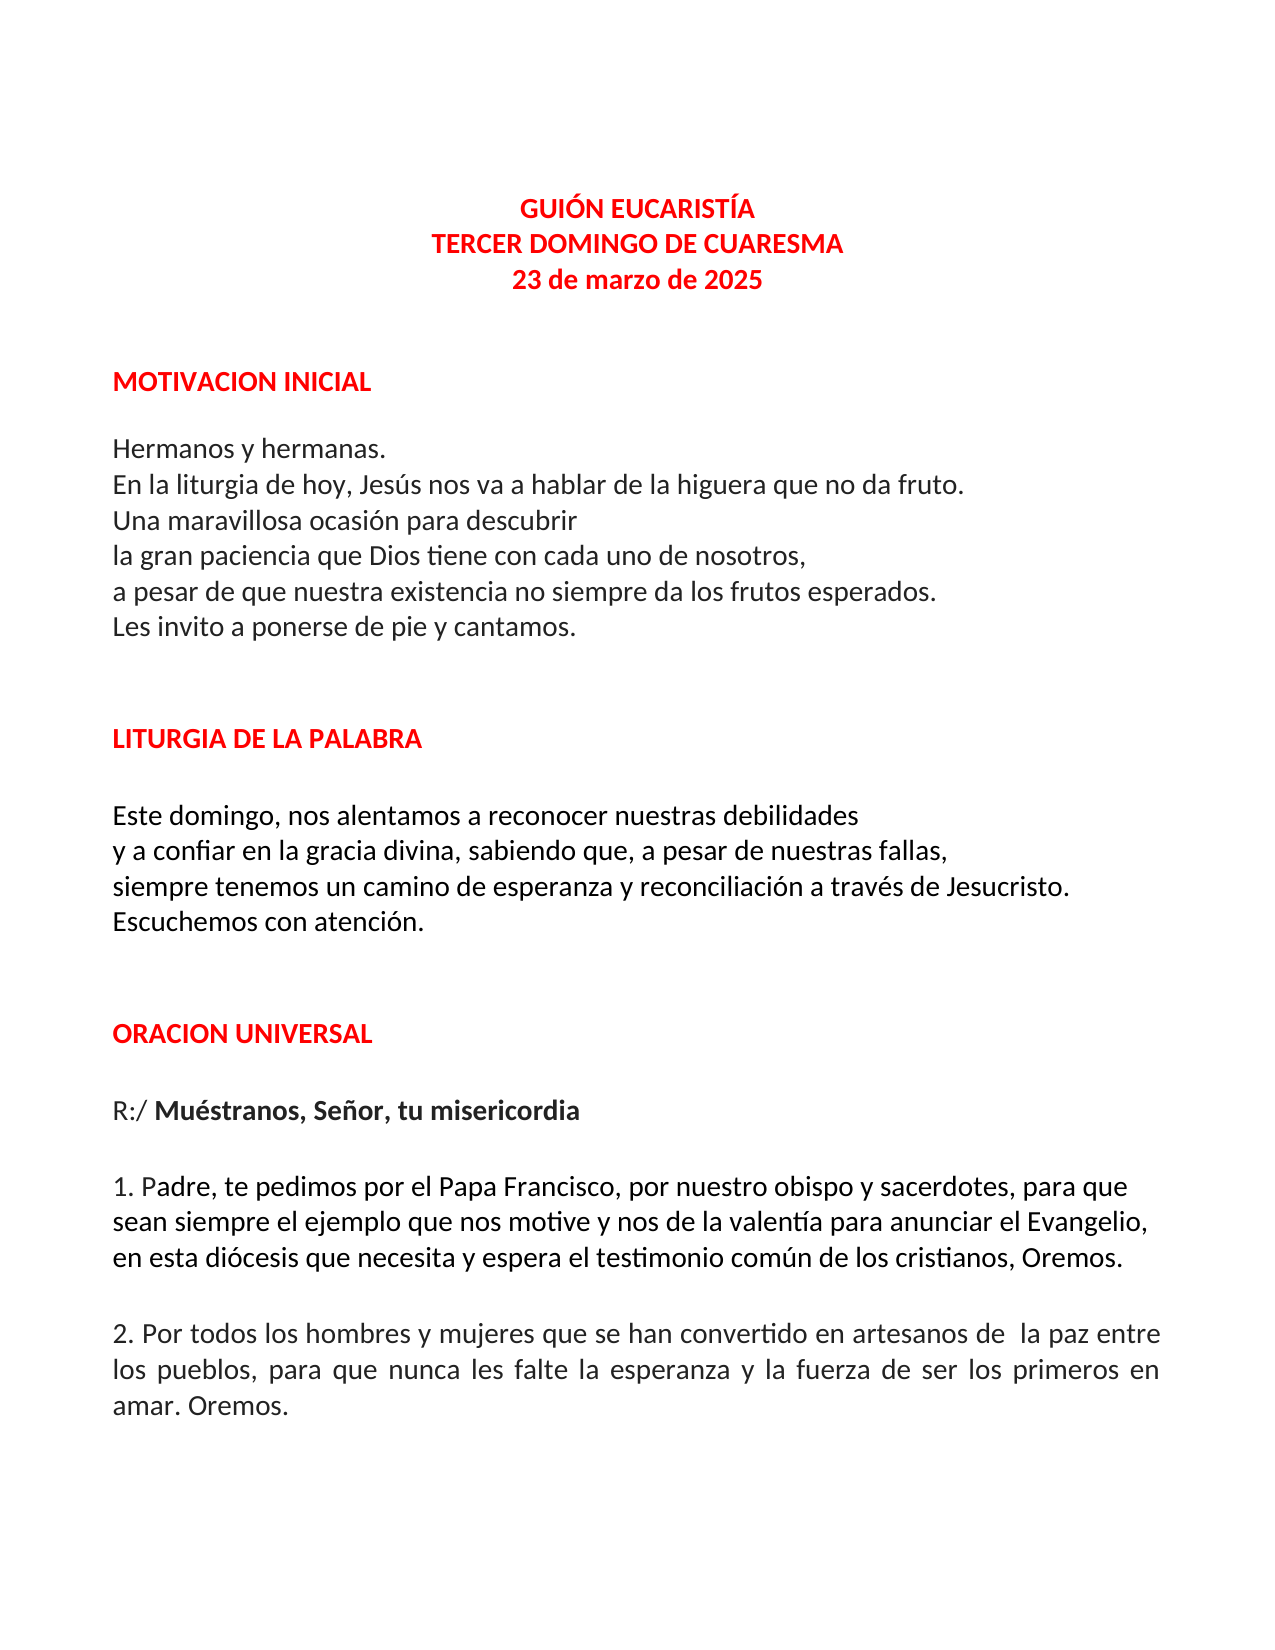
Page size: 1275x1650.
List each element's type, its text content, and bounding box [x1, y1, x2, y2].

text LITURGIA DE LA PALABRA [112, 720, 1162, 756]
text TERCER DOMINGO DE CUARESMA [112, 225, 1162, 261]
text 23 de marzo de 2025 [112, 261, 1162, 297]
text Hermanos y hermanas. [112, 430, 1162, 466]
text y a confiar en la gracia divina, sabiendo que, a pesar de nuestras fallas, [112, 832, 1162, 868]
text siempre tenemos un camino de esperanza y reconciliación a través de Jesucristo. Escuchemos con atención. [112, 868, 1162, 939]
text ORACION UNIVERSAL [112, 1015, 1162, 1051]
text MOTIVACION INICIAL [112, 363, 1162, 399]
text GUIÓN EUCARISTÍA [112, 150, 1162, 225]
text En la liturgia de hoy, Jesús nos va a hablar de la higuera que no da fruto. [112, 466, 1162, 502]
text Les invito a ponerse de pie y cantamos. [112, 608, 1162, 644]
text Una maravillosa ocasión para descubrir la gran paciencia que Dios tiene con cada uno de nosotros, a pesar de que nuestra existencia no siempre da los frutos esperados. [112, 502, 1162, 608]
text Este domingo, nos alentamos a reconocer nuestras debilidades [112, 797, 1162, 832]
text R:/ Muéstranos, Señor, tu misericordia [112, 1092, 1162, 1127]
text 2. Por todos los hombres y mujeres que se han convertido en artesanos de la paz entre los pueblos, para que nunca les falte la esperanza y la fuerza de ser los primeros en amar. Oremos. [112, 1315, 1162, 1422]
text 1. Padre, te pedimos por el Papa Francisco, por nuestro obispo y sacerdotes, para que sean siempre el ejemplo que nos motive y nos de la valentía para anunciar el Evangelio, en esta diócesis que necesita y espera el testimonio común de los cristianos, Oremos. [112, 1168, 1162, 1275]
